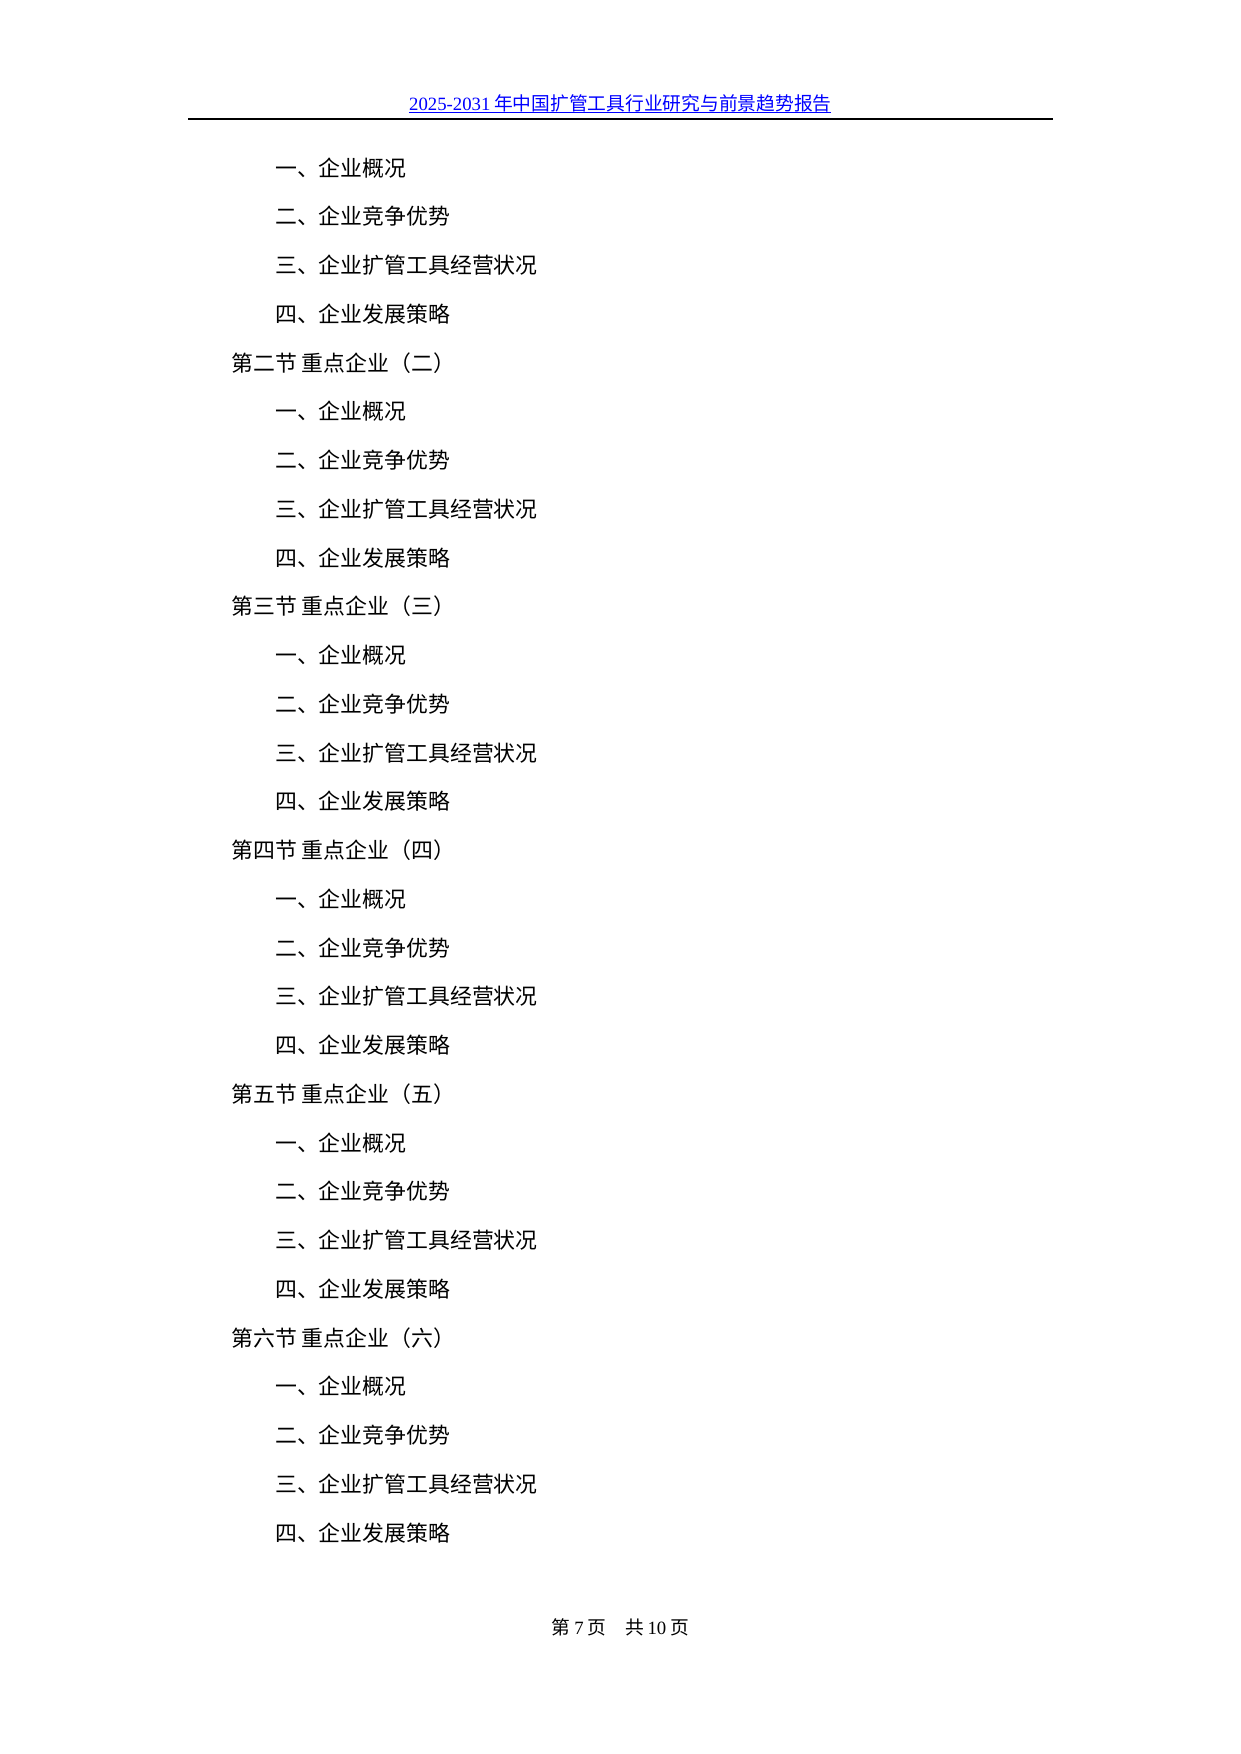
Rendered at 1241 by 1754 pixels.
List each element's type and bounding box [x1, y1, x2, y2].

text [187, 150, 1053, 1548]
